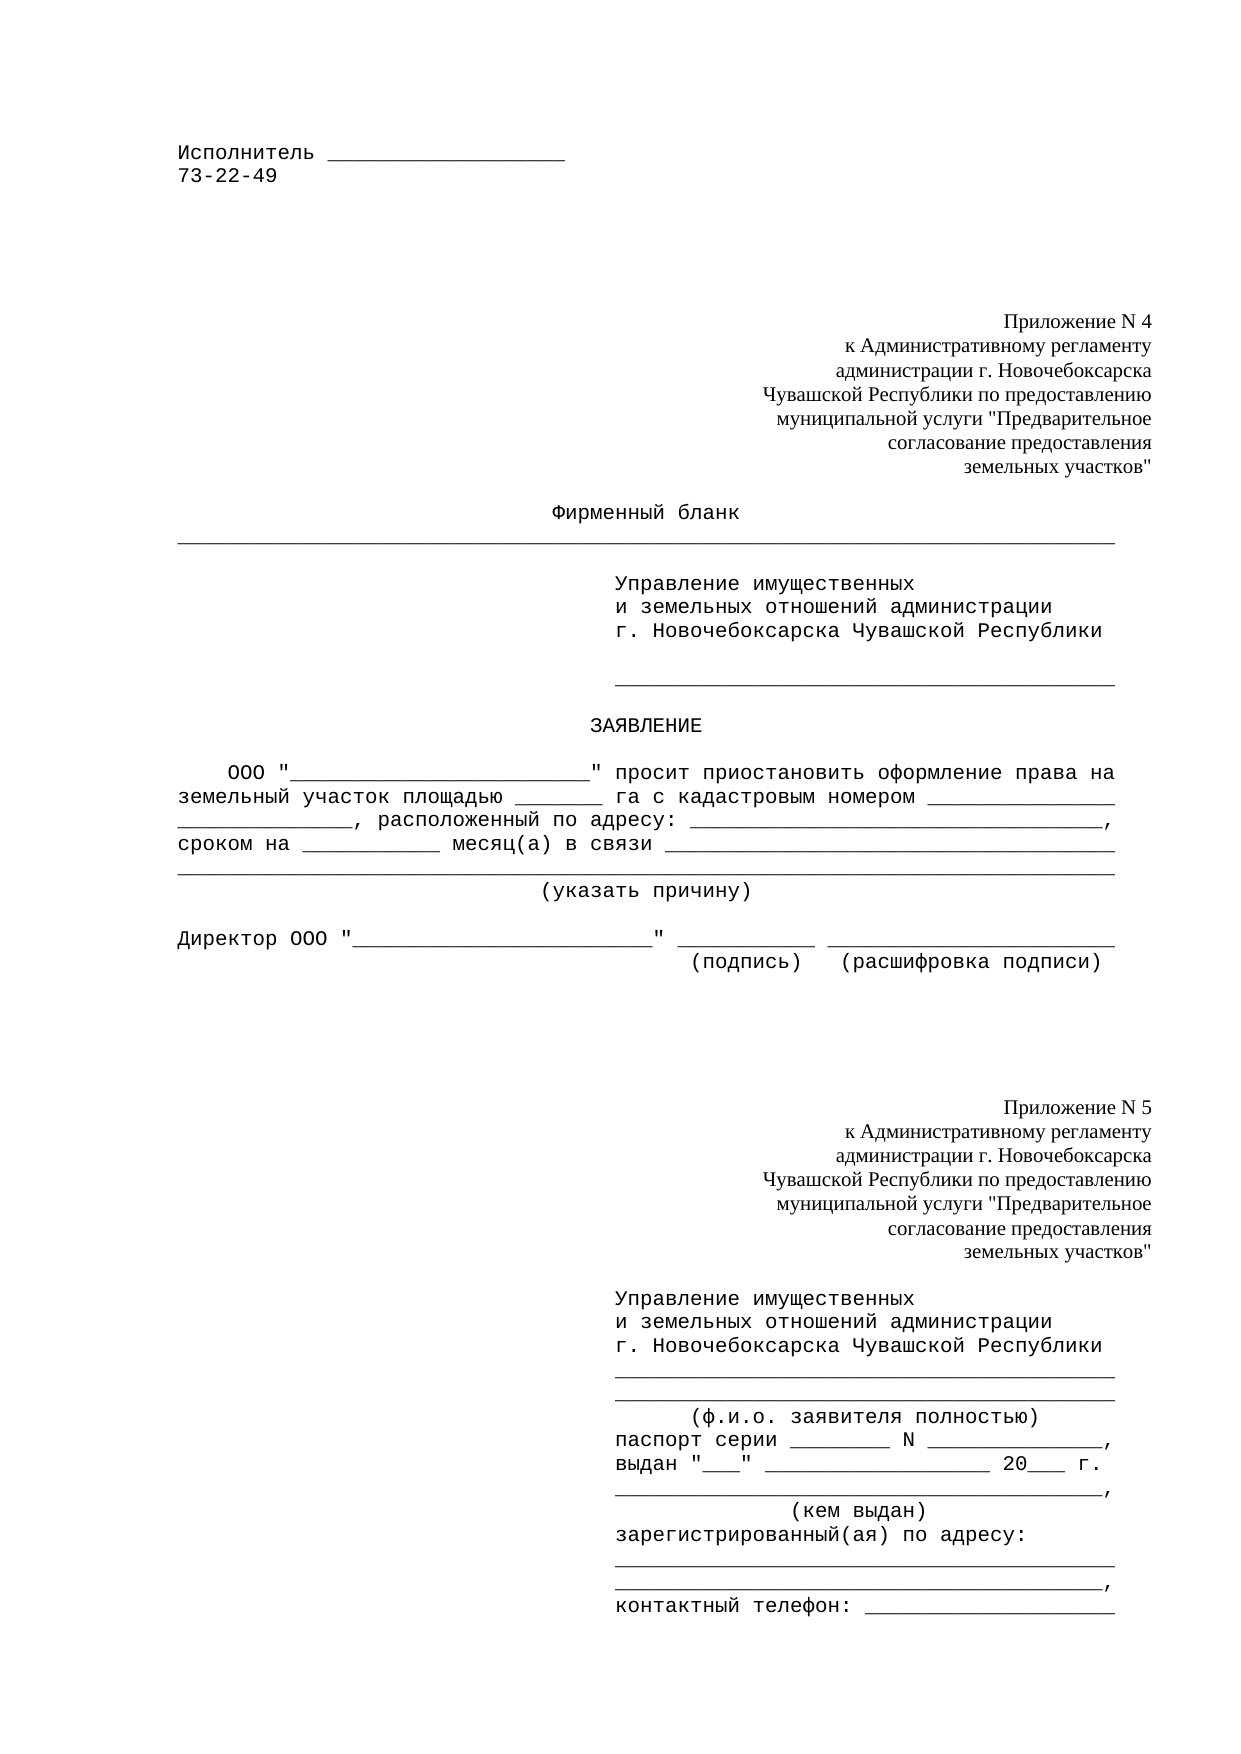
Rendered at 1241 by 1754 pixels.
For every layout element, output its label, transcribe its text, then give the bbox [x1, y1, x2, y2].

text администрации г. Новочебоксарска [177, 1143, 1152, 1167]
text и земельных отношений администрации [177, 596, 1152, 620]
text Чувашской Республики по предоставлению [177, 382, 1152, 406]
text ________________________________________ [177, 667, 1152, 691]
text Приложение N 4 [177, 309, 1152, 333]
text ООО "________________________" просит приостановить оформление права на [177, 762, 1152, 786]
text земельных участков" [177, 454, 1152, 478]
text согласование предоставления [177, 1215, 1152, 1239]
text сроком на ___________ месяц(а) в связи ____________________________________ [177, 833, 1152, 857]
text выдан "___" __________________ 20___ г. [177, 1453, 1152, 1477]
text ___________________________________________________________________________ [177, 526, 1152, 549]
text Фирменный бланк [177, 502, 1152, 526]
text зарегистрированный(ая) по адресу: [177, 1524, 1152, 1548]
text Чувашской Республики по предоставлению [177, 1167, 1152, 1191]
text к Административному регламенту [177, 1119, 1152, 1143]
text Управление имущественных [177, 573, 1152, 596]
text Исполнитель ___________________ [177, 142, 1152, 165]
text земельный участок площадью _______ га с кадастровым номером _______________ [177, 786, 1152, 809]
text ________________________________________ [177, 1358, 1152, 1382]
text 73-22-49 [177, 165, 1152, 189]
text _______________________________________, [177, 1477, 1152, 1500]
text (кем выдан) [177, 1500, 1152, 1524]
text Директор ООО "________________________" ___________ _______________________ [177, 927, 1152, 951]
text согласование предоставления [177, 430, 1152, 454]
text паспорт серии ________ N ______________, [177, 1429, 1152, 1453]
text г. Новочебоксарска Чувашской Республики [177, 1335, 1152, 1358]
text Управление имущественных [177, 1288, 1152, 1311]
text администрации г. Новочебоксарска [177, 357, 1152, 382]
text (подпись) (расшифровка подписи) [177, 951, 1152, 975]
text муниципальной услуги "Предварительное [177, 406, 1152, 430]
text г. Новочебоксарска Чувашской Республики [177, 620, 1152, 644]
text ________________________________________ [177, 1548, 1152, 1571]
text к Административному регламенту [177, 333, 1152, 357]
text (указать причину) [177, 880, 1152, 904]
text ___________________________________________________________________________ [177, 857, 1152, 880]
text _______________________________________, [177, 1571, 1152, 1595]
text ______________, расположенный по адресу: _________________________________, [177, 809, 1152, 833]
text муниципальной услуги "Предварительное [177, 1191, 1152, 1215]
text и земельных отношений администрации [177, 1311, 1152, 1335]
text (ф.и.о. заявителя полностью) [177, 1406, 1152, 1429]
text ЗАЯВЛЕНИЕ [177, 715, 1152, 738]
text земельных участков" [177, 1239, 1152, 1263]
text ________________________________________ [177, 1382, 1152, 1406]
text Приложение N 5 [177, 1095, 1152, 1119]
text контактный телефон: ____________________ [177, 1595, 1152, 1619]
